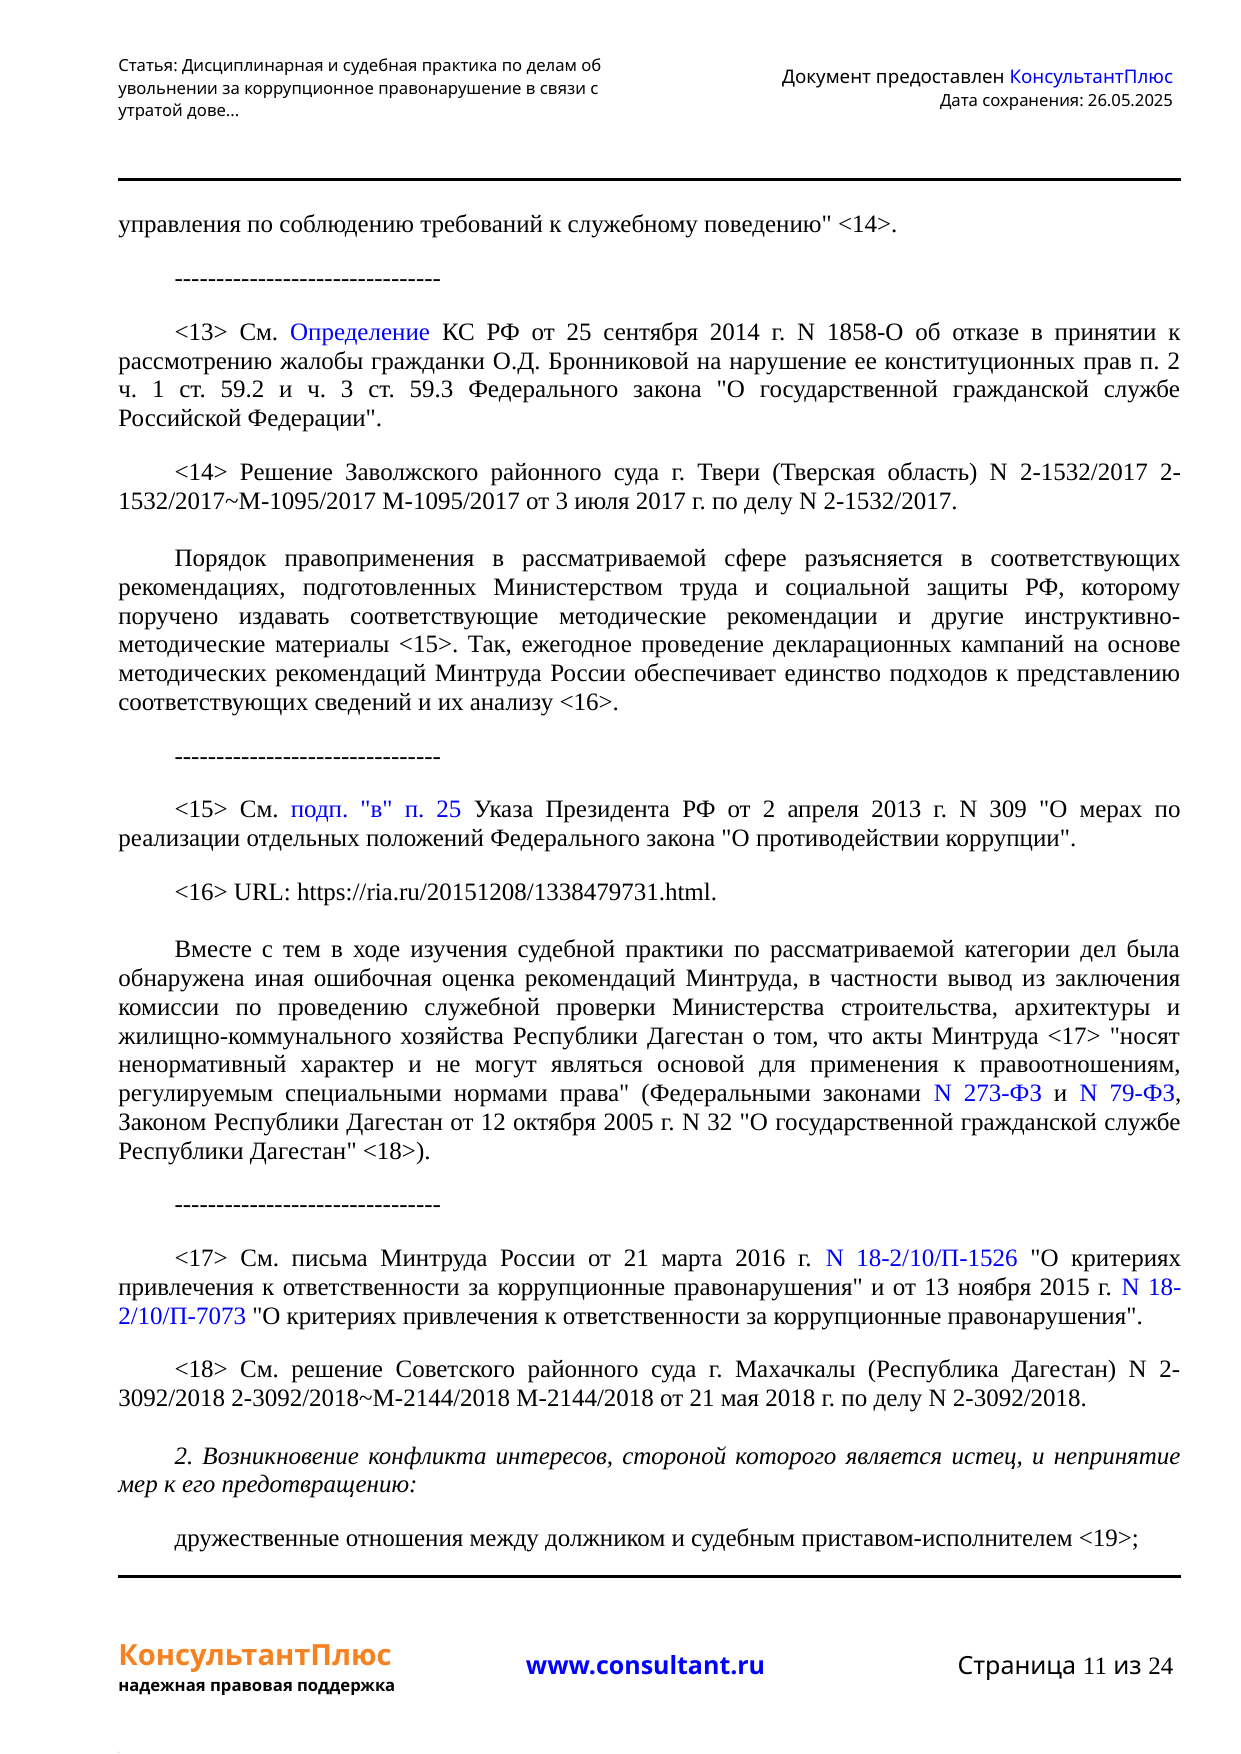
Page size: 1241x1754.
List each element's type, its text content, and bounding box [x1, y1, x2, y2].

text 2. Возникновение конфликта интересов, стороной которого является истец, и непринятие мер к его предотвращению: [118, 1441, 1181, 1498]
text Порядок правоприменения в рассматриваемой сфере разъясняется в соответствующих рекомендациях, подготовленных Министерством труда и социальной защиты РФ, которому поручено издавать соответствующие методические рекомендации и другие инструктивно-методические материалы <15>. Так, ежегодное проведение декларационных кампаний на основе методических рекомендаций Минтруда России обеспечивает единство подходов к представлению соответствующих сведений и их анализу <16>. [118, 543, 1181, 716]
text -------------------------------- [118, 741, 1181, 769]
text <13> См. Определение КС РФ от 25 сентября 2014 г. N 1858-О об отказе в принятии к рассмотрению жалобы гражданки О.Д. Бронниковой на нарушение ее конституционных прав п. 2 ч. 1 ст. 59.2 и ч. 3 ст. 59.3 Федерального закона "О государственной гражданской службе Российской Федерации". [118, 317, 1181, 432]
text -------------------------------- [118, 1189, 1181, 1218]
text <15> См. подп. "в" п. 25 Указа Президента РФ от 2 апреля 2013 г. N 309 "О мерах по реализации отдельных положений Федерального закона "О противодействии коррупции". [118, 794, 1181, 852]
text <18> См. решение Советского районного суда г. Махачкалы (Республика Дагестан) N 2-3092/2018 2-3092/2018~М-2144/2018 М-2144/2018 от 21 мая 2018 г. по делу N 2-3092/2018. [118, 1354, 1181, 1412]
text Вместе с тем в ходе изучения судебной практики по рассматриваемой категории дел была обнаружена иная ошибочная оценка рекомендаций Минтруда, в частности вывод из заключения комиссии по проведению служебной проверки Министерства строительства, архитектуры и жилищно-коммунального хозяйства Республики Дагестан о том, что акты Минтруда <17> "носят ненормативный характер и не могут являться основой для применения к правоотношениям, регулируемым специальными нормами права" (Федеральными законами N 273-ФЗ и N 79-ФЗ, Законом Республики Дагестан от 12 октября 2005 г. N 32 "О государственной гражданской службе Республики Дагестан" <18>). [118, 934, 1181, 1164]
text дружественные отношения между должником и судебным приставом-исполнителем <19>; [118, 1523, 1181, 1552]
text <16> URL: https://ria.ru/20151208/1338479731.html. [118, 877, 1181, 906]
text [118, 209, 1181, 238]
text <17> См. письма Минтруда России от 21 марта 2016 г. N 18-2/10/П-1526 "О критериях привлечения к ответственности за коррупционные правонарушения" и от 13 ноября 2015 г. N 18-2/10/П-7073 "О критериях привлечения к ответственности за коррупционные правонарушения". [118, 1243, 1181, 1329]
text -------------------------------- [118, 263, 1181, 292]
text <14> Решение Заволжского районного суда г. Твери (Тверская область) N 2-1532/2017 2-1532/2017~М-1095/2017 М-1095/2017 от 3 июля 2017 г. по делу N 2-1532/2017. [118, 457, 1181, 514]
